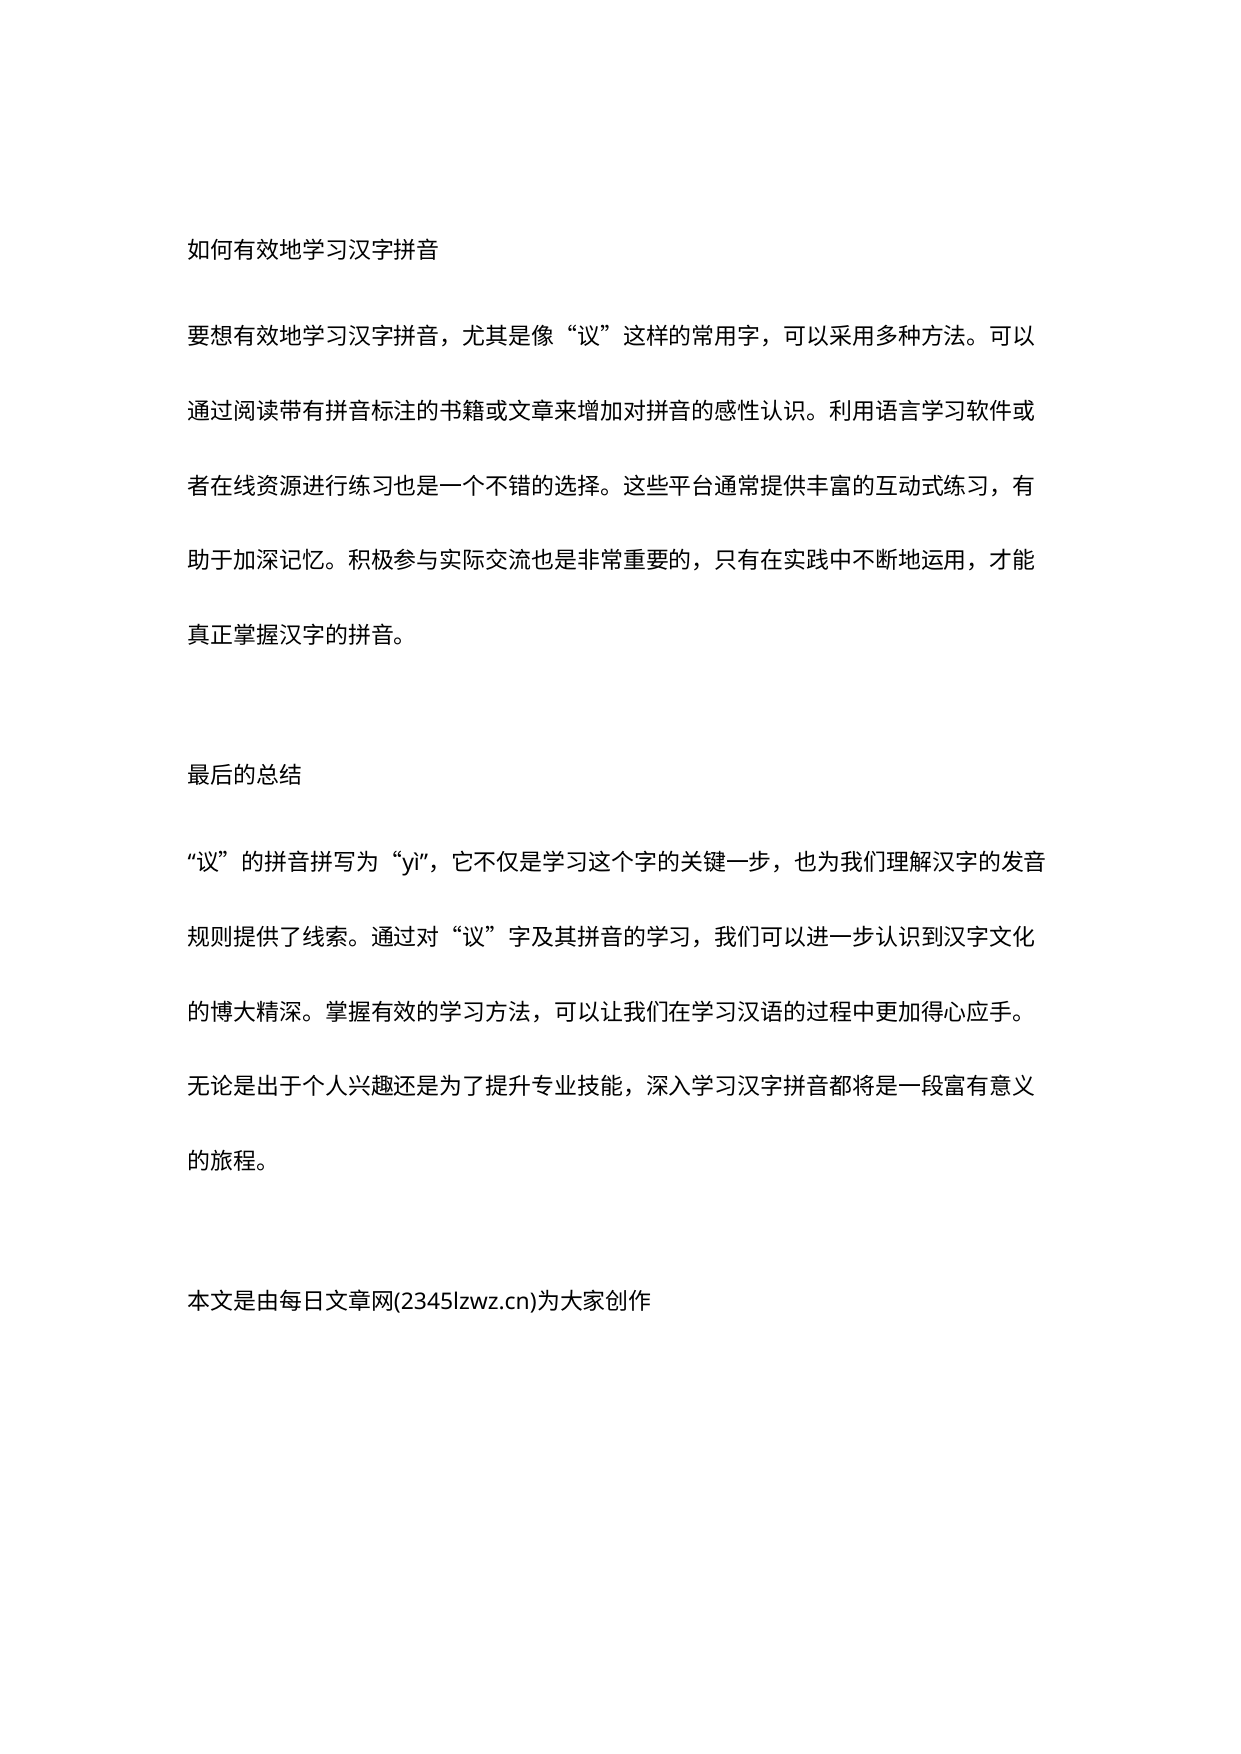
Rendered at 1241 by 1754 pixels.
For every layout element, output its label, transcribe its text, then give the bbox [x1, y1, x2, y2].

text 最后的总结 [187, 742, 1053, 807]
text “议”的拼音拼写为“yì”，它不仅是学习这个字的关键一步，也为我们理解汉字的发音规则提供了线索。通过对“议”字及其拼音的学习，我们可以进一步认识到汉字文化的博大精深。掌握有效的学习方法，可以让我们在学习汉语的过程中更加得心应手。无论是出于个人兴趣还是为了提升专业技能，深入学习汉字拼音都将是一段富有意义的旅程。 [187, 828, 1053, 1192]
text 本文是由每日文章网(2345lzwz.cn)为大家创作 [187, 1267, 1053, 1332]
text 如何有效地学习汉字拼音 [187, 216, 1053, 281]
text 要想有效地学习汉字拼音，尤其是像“议”这样的常用字，可以采用多种方法。可以通过阅读带有拼音标注的书籍或文章来增加对拼音的感性认识。利用语言学习软件或者在线资源进行练习也是一个不错的选择。这些平台通常提供丰富的互动式练习，有助于加深记忆。积极参与实际交流也是非常重要的，只有在实践中不断地运用，才能真正掌握汉字的拼音。 [187, 302, 1053, 666]
